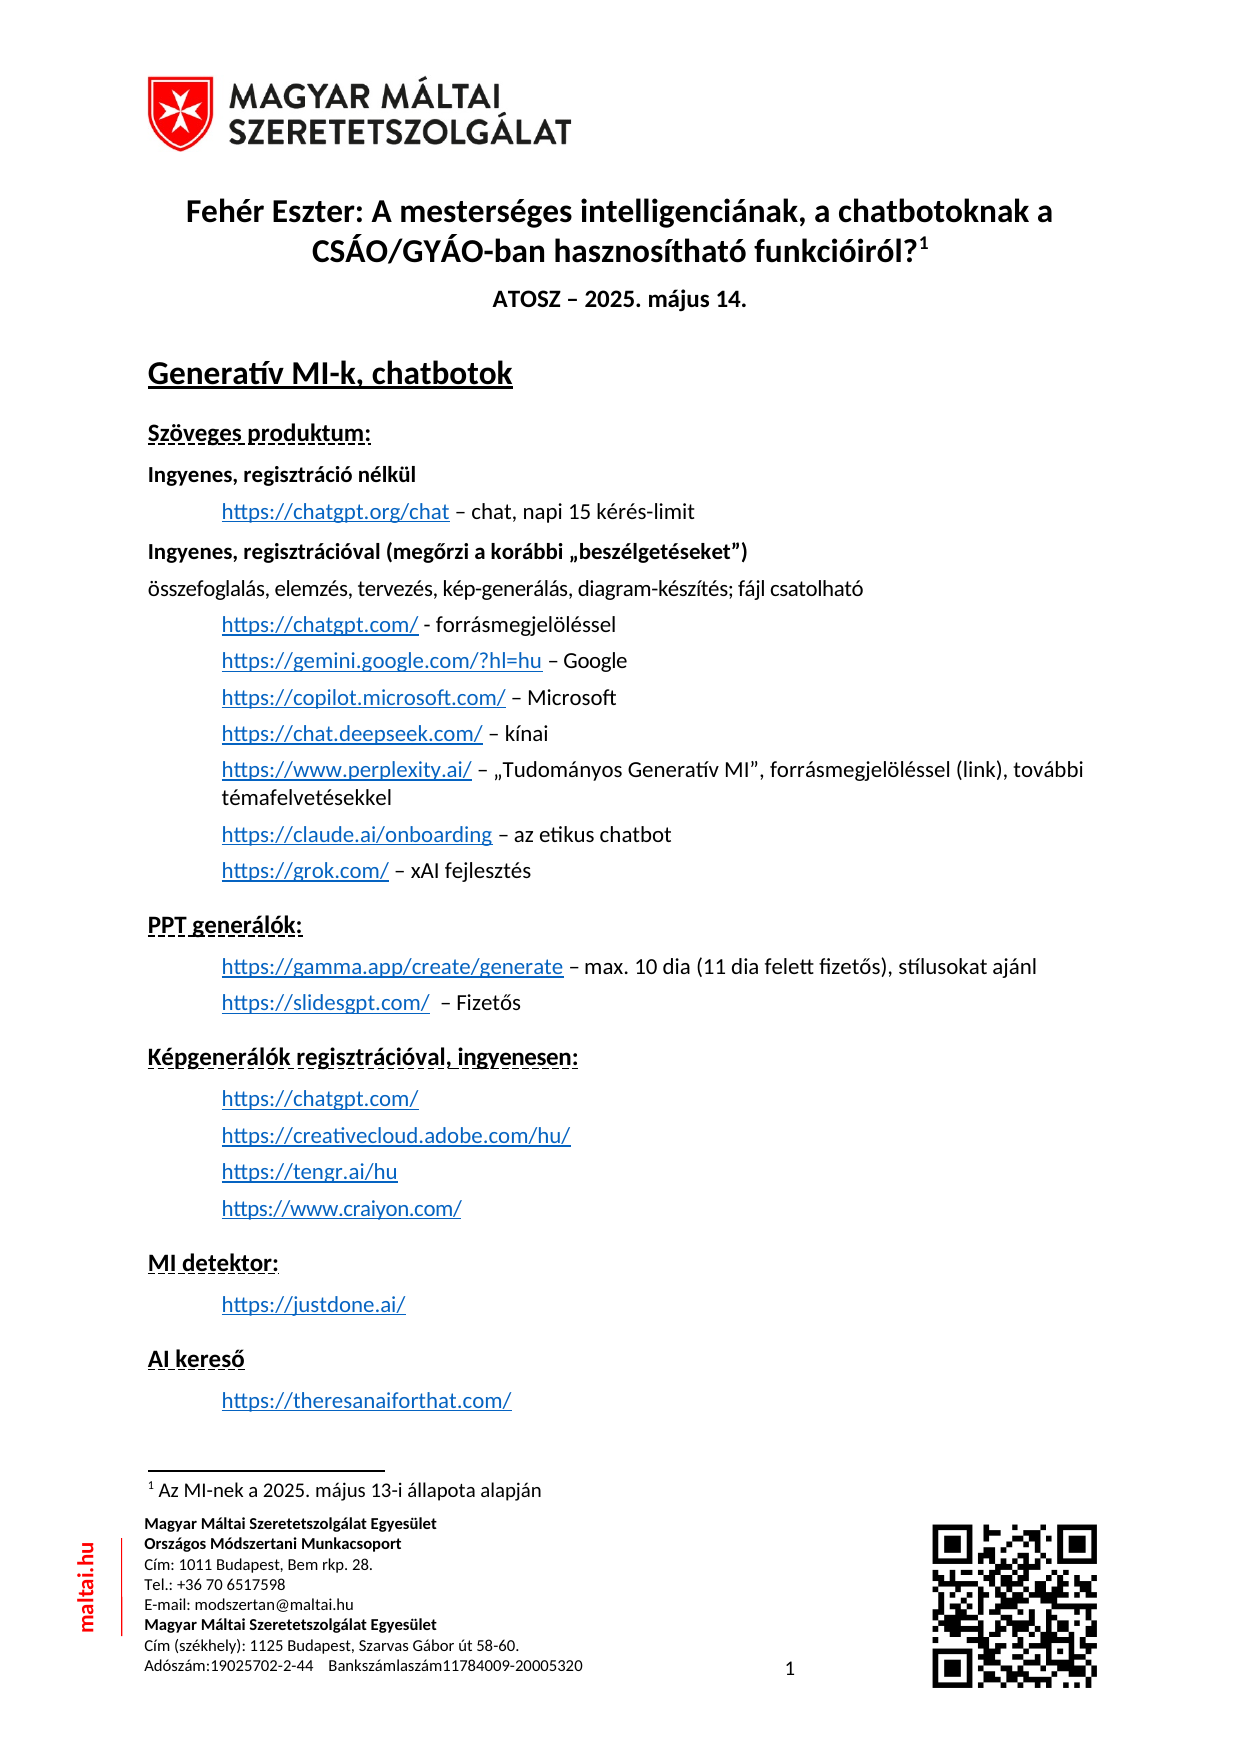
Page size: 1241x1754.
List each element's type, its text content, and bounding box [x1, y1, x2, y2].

text https://www.perplexity.ai/ – „Tudományos Generatív MI”, forrásmegjelöléssel (link), további témafelvetésekkel [221, 755, 1093, 811]
text https://justdone.ai/ [221, 1290, 1093, 1318]
picture [147, 75, 572, 152]
text https://gamma.app/create/generate – max. 10 dia (11 dia felett fizetős), stílusokat ajánl [221, 952, 1093, 980]
subtitle Ingyenes, regisztrációval (megőrzi a korábbi „beszélgetéseket”) [148, 537, 1093, 565]
title Fehér Eszter: A mesterséges intelligenciának, a chatbotoknak a CSÁO/GYÁO-ban hasznosítható funkcióiról? [148, 190, 1093, 271]
text https://chatgpt.com/ [221, 1084, 1093, 1113]
subtitle AI kereső [148, 1343, 1093, 1373]
subtitle MI detektor: [148, 1247, 1093, 1277]
text https://gemini.google.com/?hl=hu – Google [221, 646, 1093, 674]
text https://chatgpt.org/chat – chat, napi 15 kérés-limit [221, 497, 1093, 525]
text összefoglalás, elemzés, tervezés, kép-generálás, diagram-készítés; fájl csatolható [148, 574, 1093, 602]
subtitle ATOSZ – 2025. május 14. [148, 284, 1093, 314]
text https://theresanaiforthat.com/ [221, 1386, 1093, 1414]
subtitle Képgenerálók regisztrációval, ingyenesen: [148, 1042, 1093, 1072]
subtitle Ingyenes, regisztráció nélkül [148, 460, 1093, 488]
text https://tengr.ai/hu [221, 1157, 1093, 1185]
picture [921, 1513, 1103, 1694]
text https://claude.ai/onboarding – az etikus chatbot [221, 820, 1093, 848]
text https://chatgpt.com/ - forrásmegjelöléssel [221, 610, 1093, 638]
text https://www.craiyon.com/ [221, 1194, 1093, 1222]
text https://slidesgpt.com/ – Fizetős [221, 988, 1093, 1017]
text https://grok.com/ – xAI fejlesztés [221, 856, 1093, 884]
subtitle Szöveges produktum: [148, 417, 1093, 448]
subtitle Generatív MI-k, chatbotok [148, 352, 1093, 392]
text https://chat.deepseek.com/ – kínai [221, 719, 1093, 747]
text https://creativecloud.adobe.com/hu/ [221, 1121, 1093, 1149]
text https://copilot.microsoft.com/ – Microsoft [221, 683, 1093, 711]
subtitle PPT generálók: [148, 909, 1093, 940]
